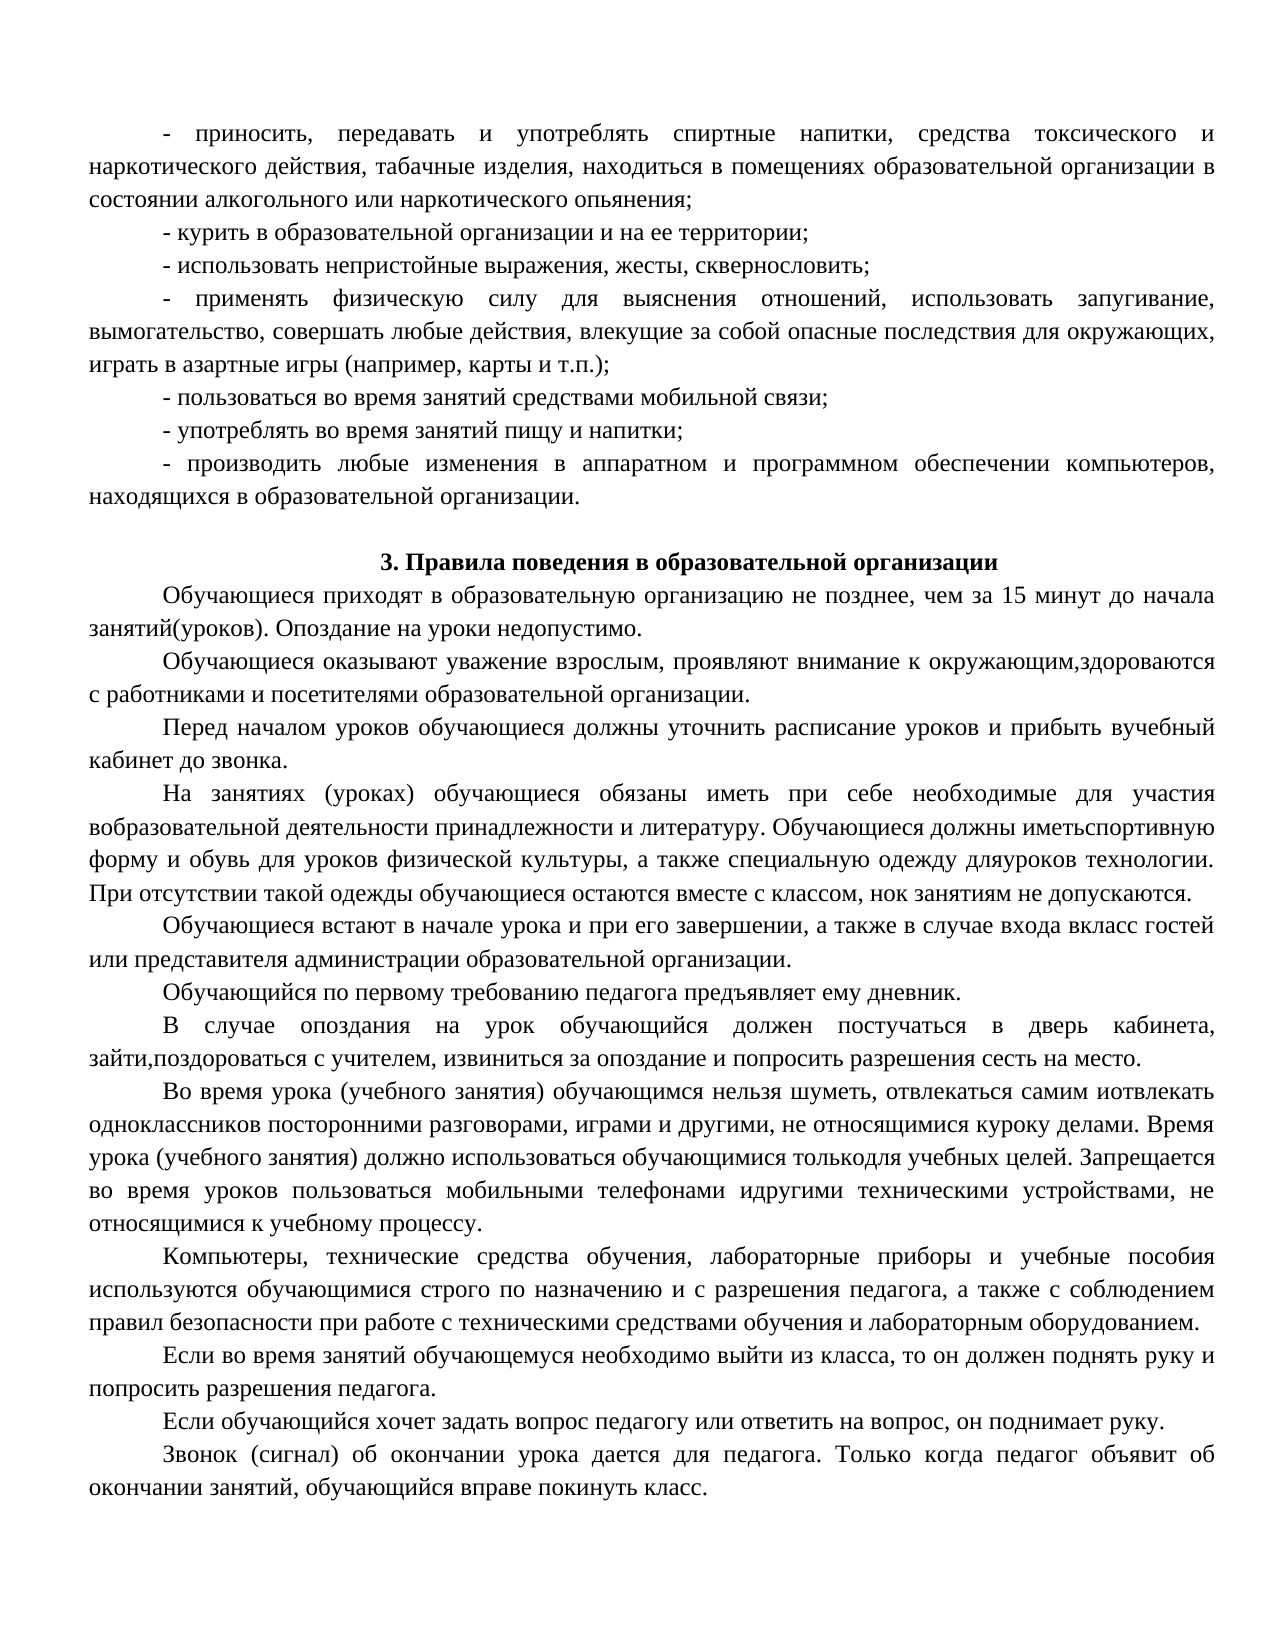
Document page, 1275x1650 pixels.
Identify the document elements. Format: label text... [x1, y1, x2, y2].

text 3. Правила поведения в образовательной организации [89, 547, 1216, 576]
text Звонок (сигнал) об окончании урока дается для педагога. Только когда педагог объявит об окончании занятий, обучающийся вправе покинуть класс. [89, 1439, 1216, 1501]
text На занятиях (уроках) обучающиеся обязаны иметь при себе необходимые для участия вобразовательной деятельности принадлежности и литературу. Обучающиеся должны иметьспортивную форму и обувь для уроков физической культуры, а также специальную одежду дляуроков технологии. При отсутствии такой одежды обучающиеся остаются вместе с классом, нок занятиям не допускаются. [89, 778, 1216, 906]
text - приносить, передавать и употреблять спиртные напитки, средства токсического и наркотического действия, табачные изделия, находиться в помещениях образовательной организации в состоянии алкогольного или наркотического опьянения; [89, 118, 1216, 213]
text Обучающиеся встают в начале урока и при его завершении, а также в случае входа вкласс гостей или представителя администрации образовательной организации. [89, 911, 1216, 972]
text - применять физическую силу для выяснения отношений, использовать запугивание, вымогательство, совершать любые действия, влекущие за собой опасные последствия для окружающих, играть в азартные игры (например, карты и т.п.); [89, 283, 1216, 378]
text Компьютеры, технические средства обучения, лабораторные приборы и учебные пособия используются обучающимися строго по назначению и с разрешения педагога, а также с соблюдением правил безопасности при работе с техническими средствами обучения и лабораторным оборудованием. [89, 1241, 1216, 1336]
text - употреблять во время занятий пищу и напитки; [89, 415, 1216, 444]
text Обучающийся по первому требованию педагога предъявляет ему дневник. [89, 977, 1216, 1005]
text Обучающиеся оказывают уважение взрослым, проявляют внимание к окружающим,здороваются с работниками и посетителями образовательной организации. [89, 646, 1216, 708]
text - использовать непристойные выражения, жесты, сквернословить; [89, 250, 1216, 279]
text - курить в образовательной организации и на ее территории; [89, 217, 1216, 246]
text Во время урока (учебного занятия) обучающимся нельзя шуметь, отвлекаться самим иотвлекать одноклассников посторонними разговорами, играми и другими, не относящимися куроку делами. Время урока (учебного занятия) должно использоваться обучающимися толькодля учебных целей. Запрещается во время уроков пользоваться мобильными телефонами идругими техническими устройствами, не относящимися к учебному процессу. [89, 1076, 1216, 1237]
text В случае опоздания на урок обучающийся должен постучаться в дверь кабинета, зайти,поздороваться с учителем, извиниться за опоздание и попросить разрешения сесть на место. [89, 1010, 1216, 1071]
text Обучающиеся приходят в образовательную организацию не позднее, чем за 15 минут до начала занятий(уроков). Опоздание на уроки недопустимо. [89, 580, 1216, 642]
text - пользоваться во время занятий средствами мобильной связи; [89, 382, 1216, 411]
text Перед началом уроков обучающиеся должны уточнить расписание уроков и прибыть вучебный кабинет до звонка. [89, 712, 1216, 774]
text Если во время занятий обучающемуся необходимо выйти из класса, то он должен поднять руку и попросить разрешения педагога. [89, 1340, 1216, 1402]
text - производить любые изменения в аппаратном и программном обеспечении компьютеров, находящихся в образовательной организации. [89, 448, 1216, 510]
text Если обучающийся хочет задать вопрос педагогу или ответить на вопрос, он поднимает руку. [89, 1406, 1216, 1435]
